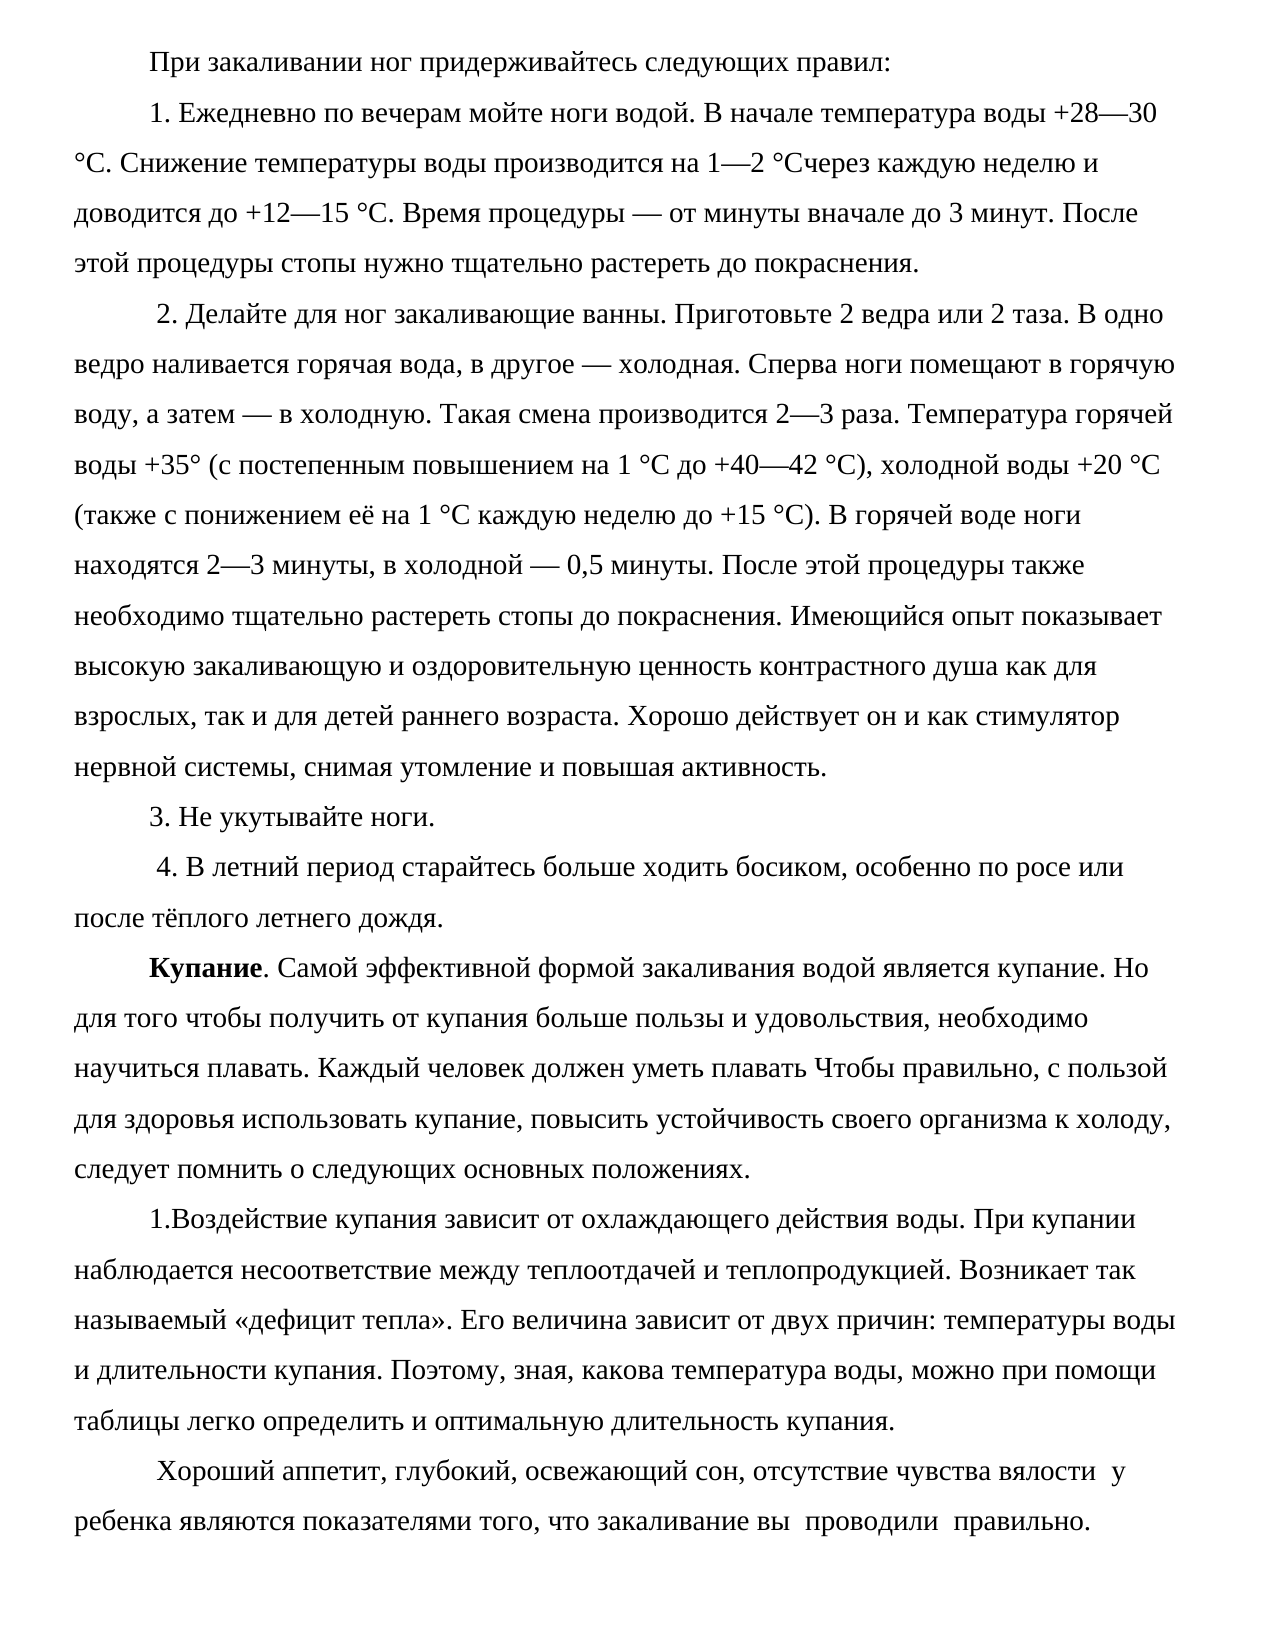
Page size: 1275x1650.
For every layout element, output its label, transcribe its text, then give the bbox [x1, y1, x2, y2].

text 1.Воздействие купания зависит от охлаждающего действия воды. При купании наблюдается несоответствие между теплоотдачей и теплопродукцией. Возникает так называемый «дефицит тепла». Его величина зависит от двух причин: температуры воды и длительности купания. Поэтому, зная, какова температура воды, можно при помощи таблицы легко определить и оптимальную длительность купания. [74, 1202, 1181, 1436]
text 1. Ежедневно по вечерам мойте ноги водой. В начале температура воды +28—30 °С. Снижение температуры воды производится на 1—2 °Счерез каждую неделю и доводится до +12—15 °С. Время процедуры — от минуты вначале до 3 минут. После этой процедуры стопы нужно тщательно растереть до покраснения. [74, 95, 1181, 279]
text 4. В летний период старайтесь больше ходить босиком, особенно по росе или после тёплого летнего дождя. [74, 849, 1181, 933]
text 2. Делайте для ног закаливающие ванны. Приготовьте 2 ведра или 2 таза. В одно ведро наливается горячая вода, в другое — холодная. Сперва ноги помещают в горячую воду, а затем — в холодную. Такая смена производится 2—3 раза. Температура горячей воды +35° (с постепенным повышением на 1 °С до +40—42 °С), холодной воды +20 °С (также с понижением её на 1 °С каждую неделю до +15 °С). В горячей воде ноги находятся 2—3 минуты, в холодной — 0,5 минуты. После этой процедуры также необходимо тщательно растереть стопы до покраснения. Имеющийся опыт показывает высокую закаливающую и оздоровительную ценность контрастного душа как для взрослых, так и для детей раннего возраста. Хорошо действует он и как стимулятор нервной системы, снимая утомление и повышая активность. [74, 296, 1181, 782]
text Хороший аппетит, глубокий, освежающий сон, отсутствие чувства вялости у ребенка являются показателями того, что закаливание вы проводили правильно. [74, 1453, 1181, 1537]
text Купание. Самой эффективной формой закаливания водой является купание. Но для того чтобы получить от купания больше пользы и удовольствия, необходимо научиться плавать. Каждый человек должен уметь плавать Чтобы правильно, с пользой для здоровья использовать купание, повысить устойчивость своего организма к холоду, следует помнить о следующих основных положениях. [74, 950, 1181, 1185]
text 3. Не укутывайте ноги. [74, 799, 1181, 833]
text При закаливании ног придерживайтесь следующих правил: [74, 44, 1181, 78]
